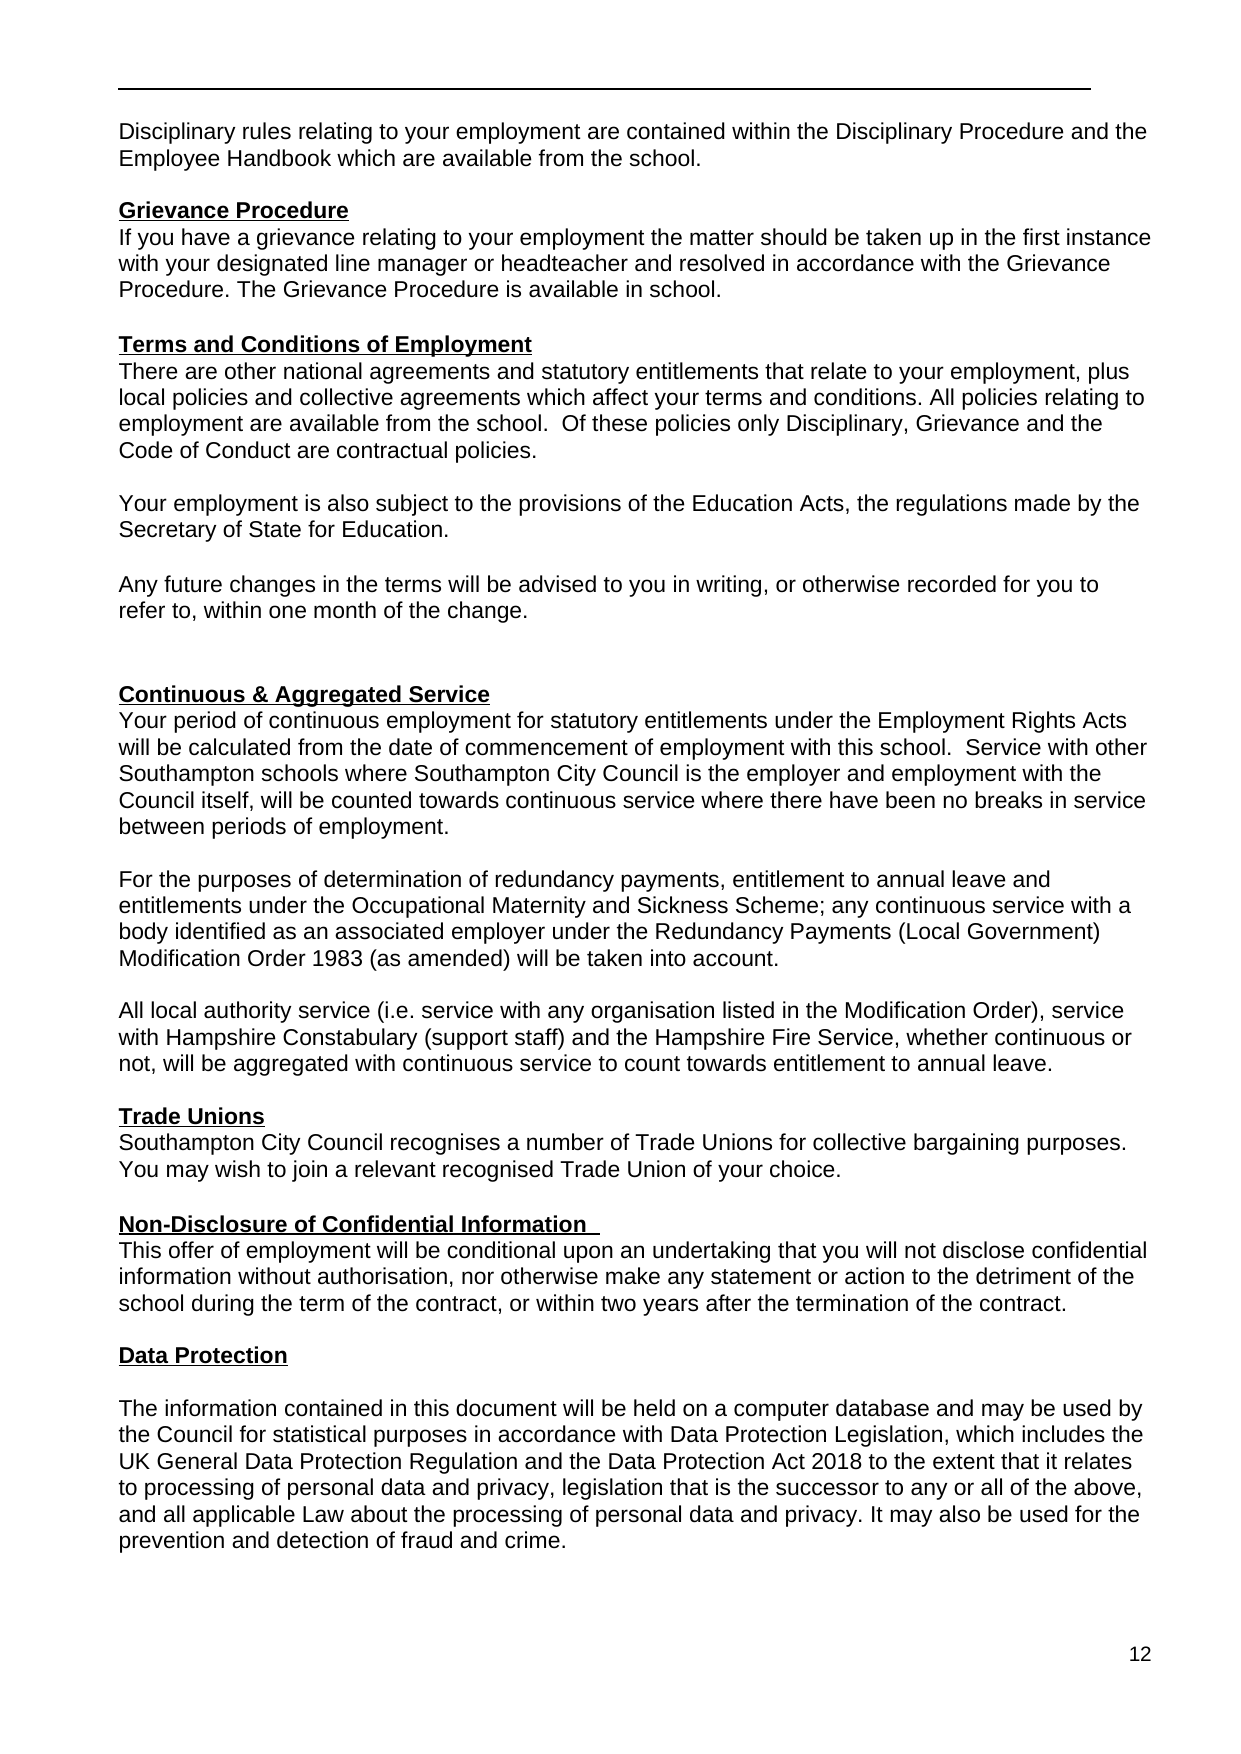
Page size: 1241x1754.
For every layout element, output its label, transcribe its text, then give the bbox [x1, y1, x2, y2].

text Grievance Procedure [118, 197, 1152, 223]
text Continuous & Aggregated Service [118, 681, 1152, 707]
text If you have a grievance relating to your employment the matter should be taken up in the first instance with your designated line manager or headteacher and resolved in accordance with the Grievance Procedure. The Grievance Procedure is available in school. [118, 223, 1152, 303]
text This offer of employment will be conditional upon an undertaking that you will not disclose confidential information without authorisation, nor otherwise make any statement or action to the detriment of the school during the term of the contract, or within two years after the termination of the contract. [118, 1237, 1152, 1316]
text Southampton City Council recognises a number of Trade Unions for collective bargaining purposes. You may wish to join a relevant recognised Trade Union of your choice. [118, 1129, 1152, 1182]
text There are other national agreements and statutory entitlements that relate to your employment, plus local policies and collective agreements which affect your terms and conditions. All policies relating to employment are available from the school. Of these policies only Disciplinary, Grievance and the Code of Conduct are contractual policies. [118, 358, 1152, 463]
text Disciplinary rules relating to your employment are contained within the Disciplinary Procedure and the Employee Handbook which are available from the school. [118, 118, 1152, 171]
text Data Protection [118, 1342, 1152, 1369]
text All local authority service (i.e. service with any organisation listed in the Modification Order), service with Hampshire Constabulary (support staff) and the Hampshire Fire Service, whether continuous or not, will be aggregated with continuous service to count towards entitlement to annual leave. [118, 997, 1152, 1076]
text For the purposes of determination of redundancy payments, entitlement to annual leave and entitlements under the Occupational Maternity and Sickness Scheme; any continuous service with a body identified as an associated employer under the Redundancy Payments (Local Government) Modification Order 1983 (as amended) will be taken into account. [118, 866, 1152, 971]
text Any future changes in the terms will be advised to you in writing, or otherwise recorded for you to refer to, within one month of the change. [118, 571, 1152, 624]
text Trade Unions [118, 1103, 1152, 1129]
text Your period of continuous employment for statutory entitlements under the Employment Rights Acts will be calculated from the date of commencement of employment with this school. Service with other Southampton schools where Southampton City Council is the employer and employment with the Council itself, will be counted towards continuous service where there have been no breaks in service between periods of employment. [118, 707, 1152, 839]
text Your employment is also subject to the provisions of the Education Acts, the regulations made by the Secretary of State for Education. [118, 489, 1152, 542]
text The information contained in this document will be held on a computer database and may be used by the Council for statistical purposes in accordance with Data Protection Legislation, which includes the UK General Data Protection Regulation and the Data Protection Act 2018 to the extent that it relates to processing of personal data and privacy, legislation that is the successor to any or all of the above, and all applicable Law about the processing of personal data and privacy. It may also be used for the prevention and detection of fraud and crime. [118, 1395, 1152, 1553]
text Non-Disclosure of Confidential Information [118, 1211, 1152, 1237]
text Terms and Conditions of Employment [118, 331, 1152, 358]
